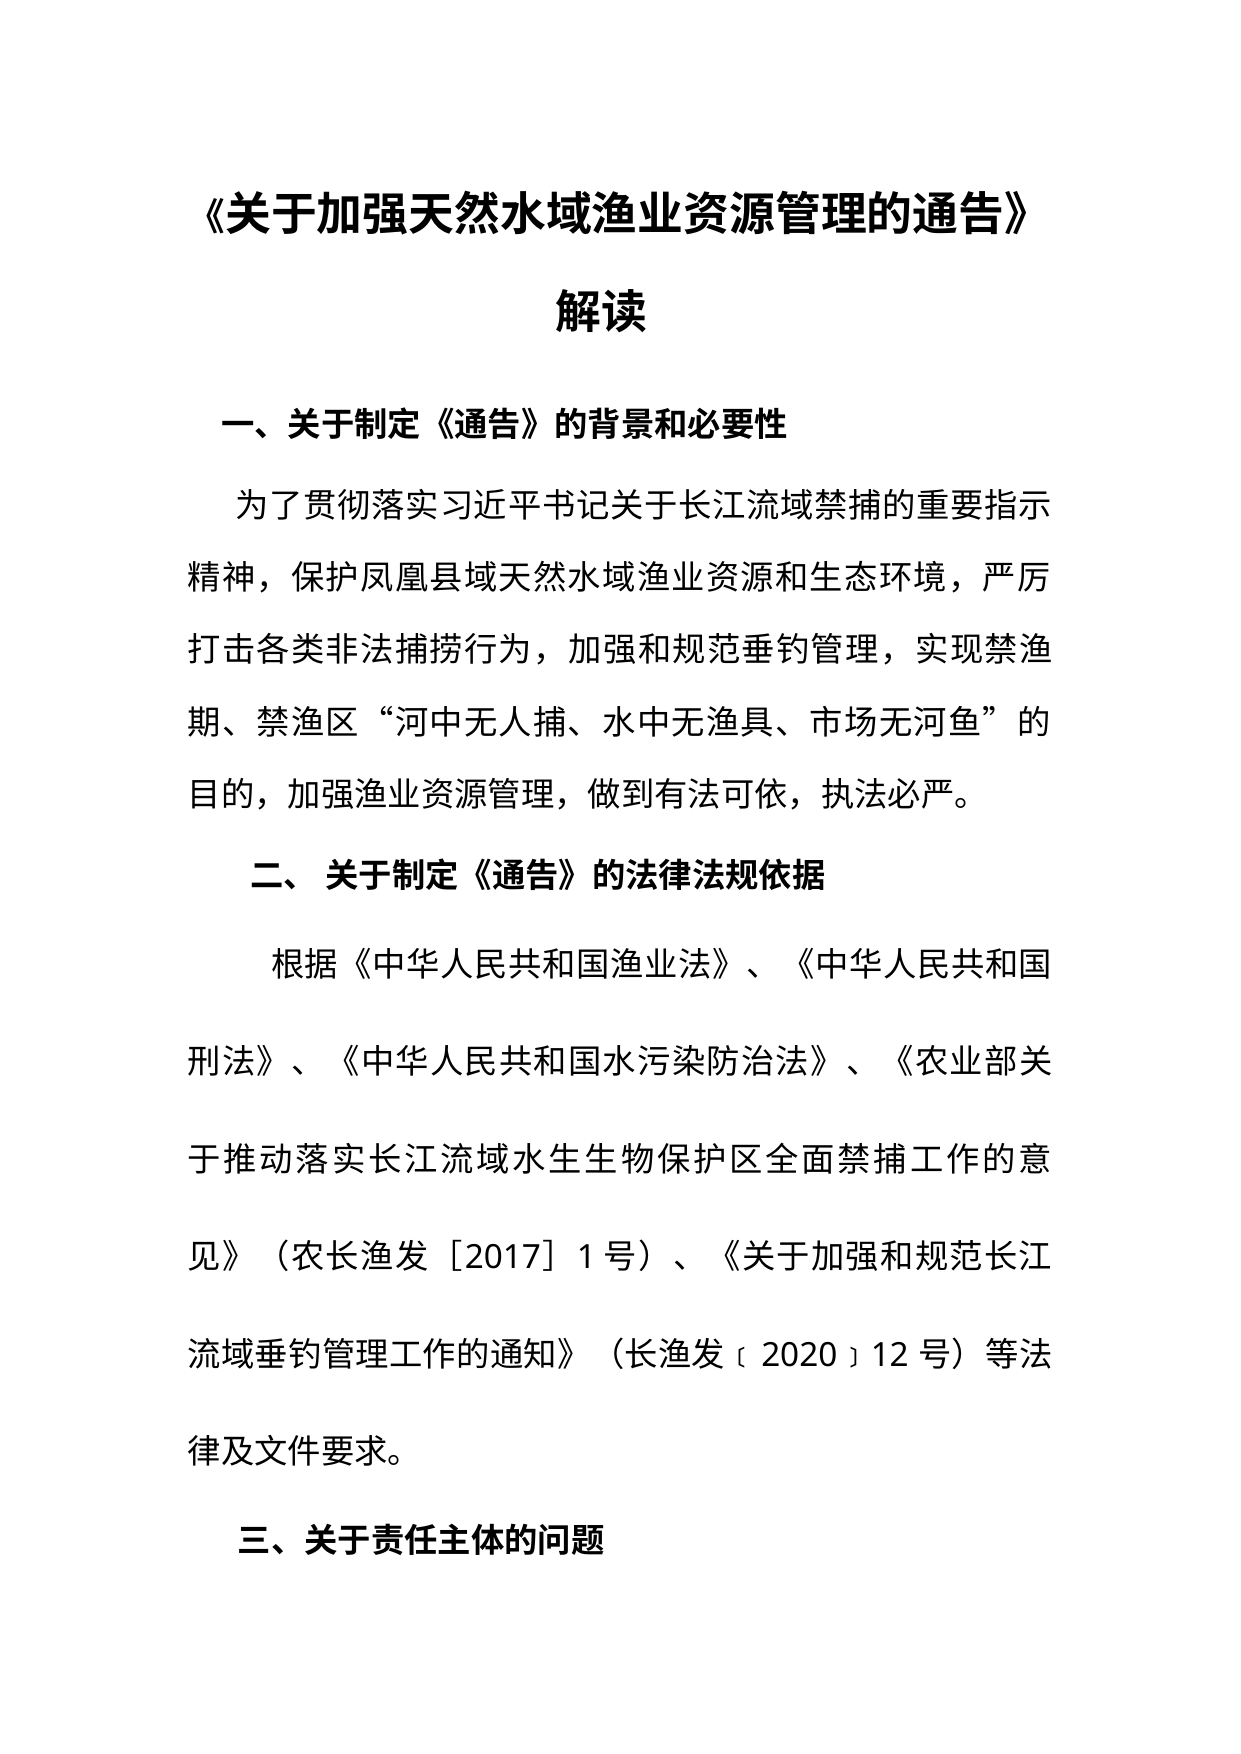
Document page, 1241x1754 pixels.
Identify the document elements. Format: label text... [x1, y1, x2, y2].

text 为了贯彻落实习近平书记关于长江流域禁捕的重要指示精神，保护凤凰县域天然水域渔业资源和生态环境，严厉打击各类非法捕捞行为，加强和规范垂钓管理，实现禁渔期、禁渔区“河中无人捕、水中无渔具、市场无河鱼”的目的，加强渔业资源管理，做到有法可依，执法必严。 [187, 478, 1053, 816]
text 根据《中华人民共和国渔业法》、《中华人民共和国刑法》、《中华人民共和国水污染防治法》、《农业部关于推动落实长江流域水生生物保护区全面禁捕工作的意见》（农长渔发［2017］1号）、《关于加强和规范长江流域垂钓管理工作的通知》（长渔发﹝2020﹞12 号）等法律及文件要求。 [187, 929, 1053, 1482]
text 一、关于制定《通告》的背景和必要性 [187, 389, 1053, 454]
text 三、关于责任主体的问题 [187, 1506, 1053, 1571]
text 解读 [187, 259, 1053, 357]
list 关于制定《通告》的法律法规依据 [250, 840, 1053, 905]
text 《关于加强天然水域渔业资源管理的通告》 [187, 162, 1053, 259]
